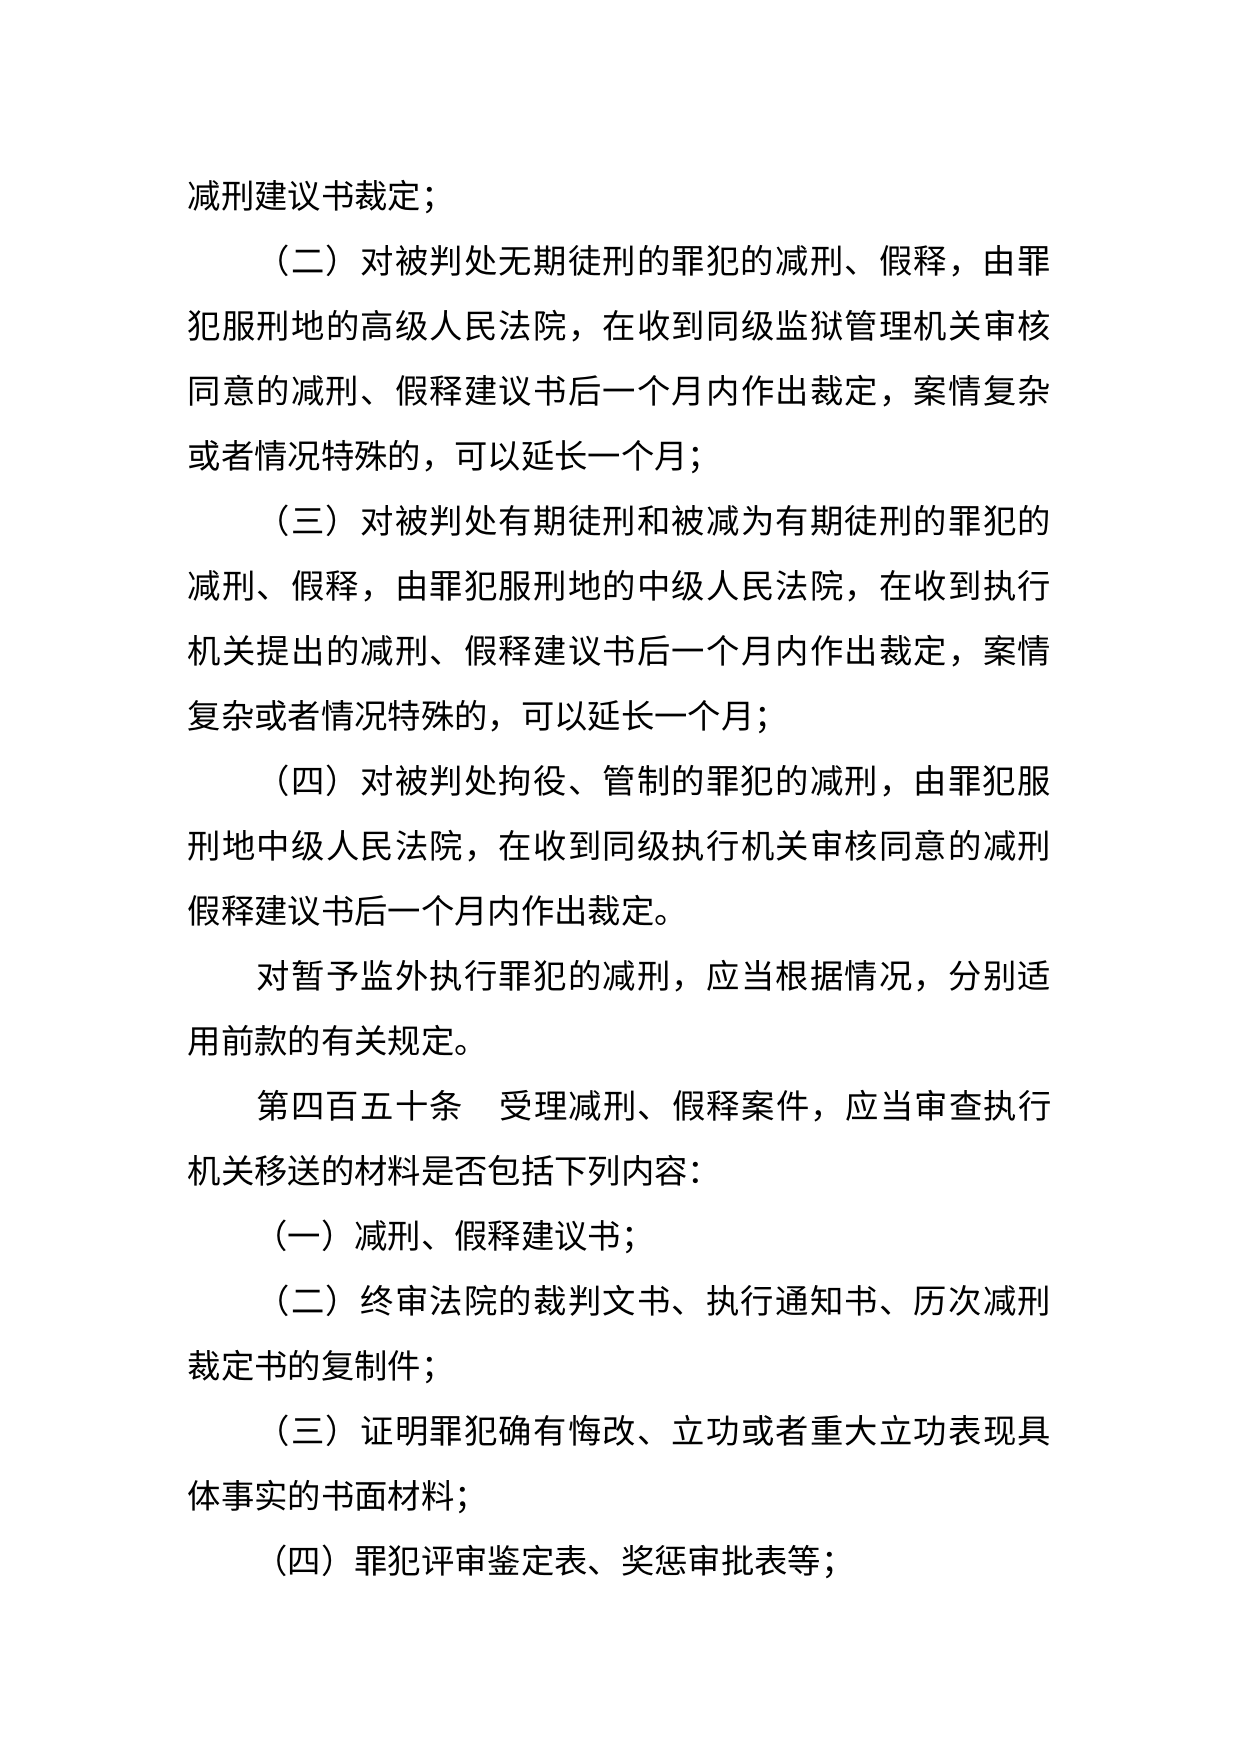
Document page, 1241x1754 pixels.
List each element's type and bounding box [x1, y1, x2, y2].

text [187, 162, 1053, 1592]
